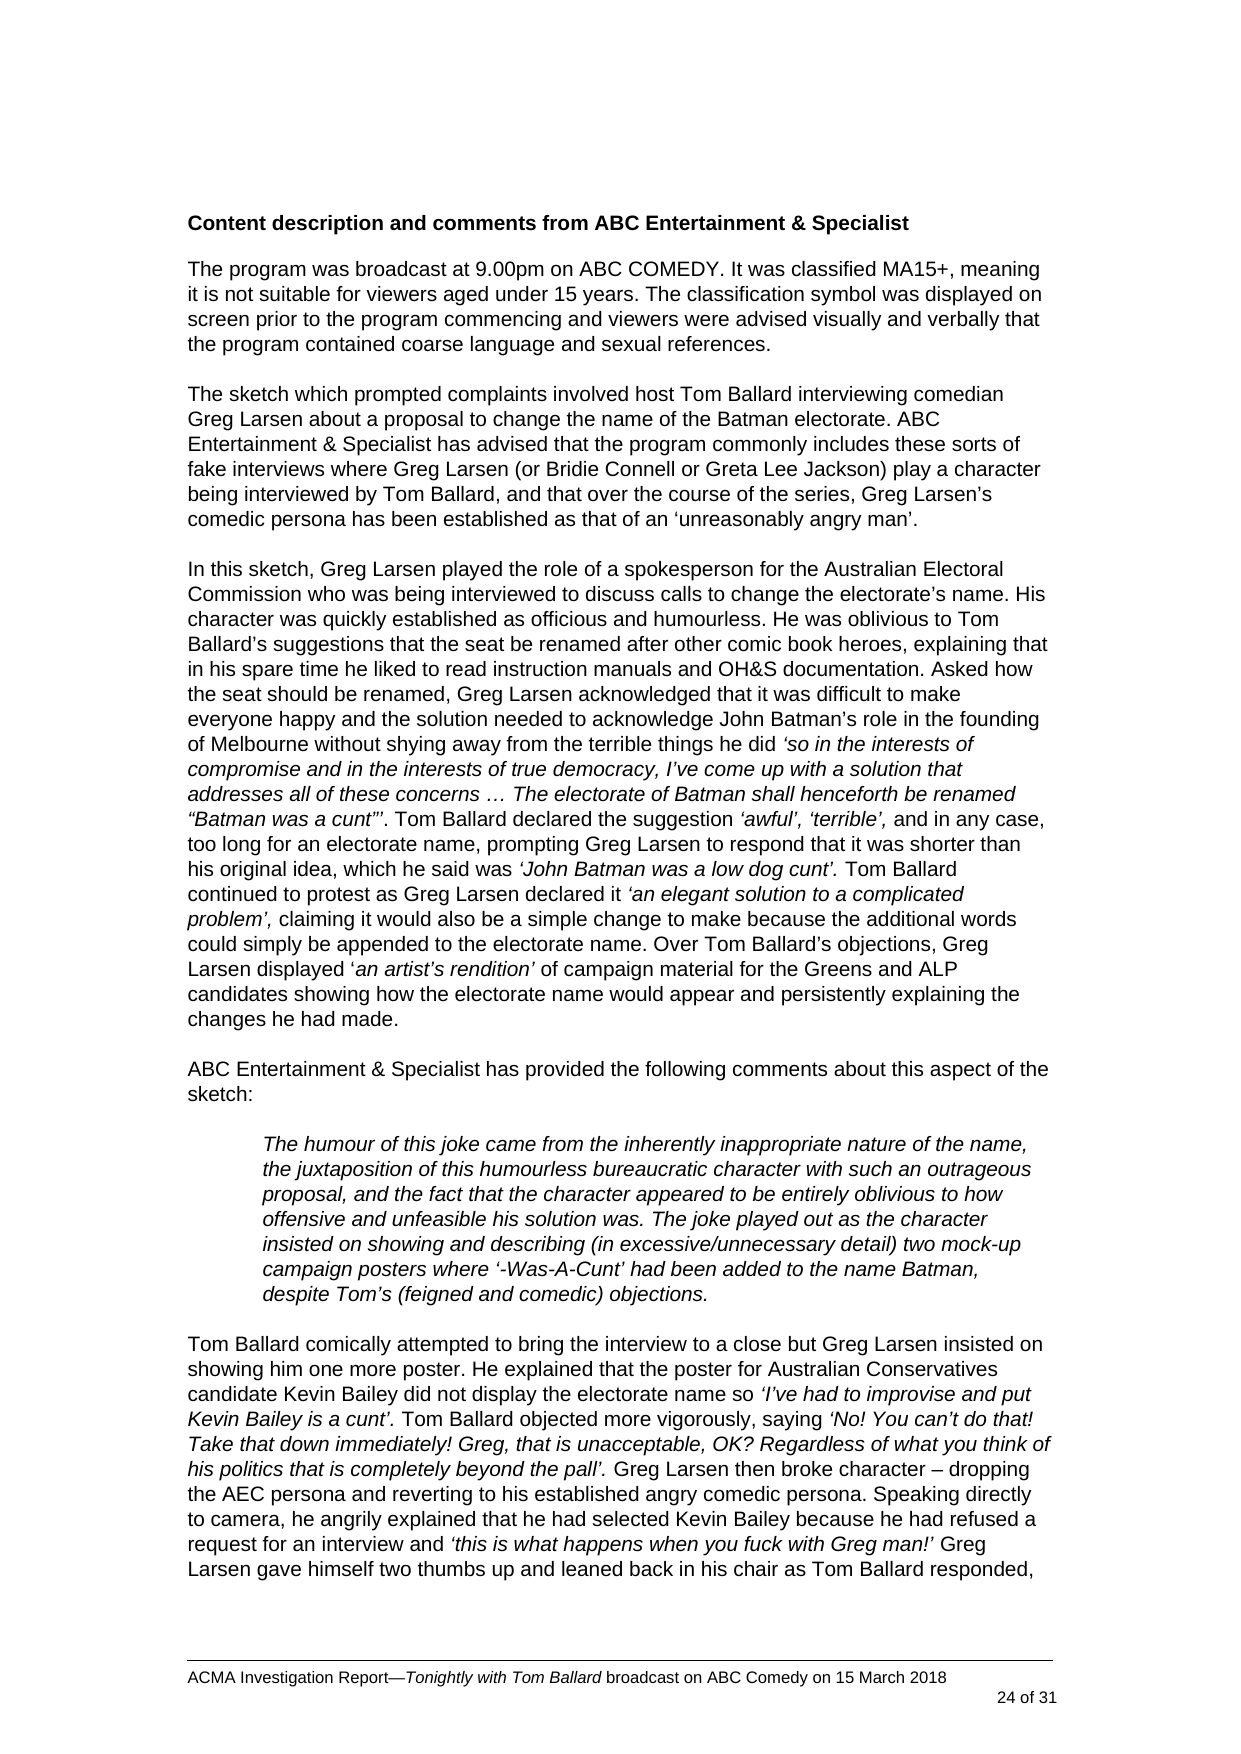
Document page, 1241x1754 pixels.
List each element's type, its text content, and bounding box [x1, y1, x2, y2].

text ABC Entertainment & Specialist has provided the following comments about this aspect of the sketch: [187, 1056, 1053, 1106]
text The sketch which prompted complaints involved host Tom Ballard interviewing comedian Greg Larsen about a proposal to change the name of the Batman electorate. ABC Entertainment & Specialist has advised that the program commonly includes these sorts of fake interviews where Greg Larsen (or Bridie Connell or Greta Lee Jackson) play a character being interviewed by Tom Ballard, and that over the course of the series, Greg Larsen’s comedic persona has been established as that of an ‘unreasonably angry man’. [187, 381, 1053, 531]
text The program was broadcast at 9.00pm on ABC COMEDY. It was classified MA15+, meaning it is not suitable for viewers aged under 15 years. The classification symbol was displayed on screen prior to the program commencing and viewers were advised visually and verbally that the program contained coarse language and sexual references. [187, 256, 1053, 356]
text In this sketch, Greg Larsen played the role of a spokesperson for the Australian Electoral Commission who was being interviewed to discuss calls to change the electorate’s name. His character was quickly established as officious and humourless. He was oblivious to Tom Ballard’s suggestions that the seat be renamed after other comic book heroes, explaining that in his spare time he liked to read instruction manuals and OH&S documentation. Asked how the seat should be renamed, Greg Larsen acknowledged that it was difficult to make everyone happy and the solution needed to acknowledge John Batman’s role in the founding of Melbourne without shying away from the terrible things he did ‘so in the interests of compromise and in the interests of true democracy, I’ve come up with a solution that addresses all of these concerns … The electorate of Batman shall henceforth be renamed “Batman was a cunt”’. Tom Ballard declared the suggestion ‘awful’, ‘terrible’, and in any case, too long for an electorate name, prompting Greg Larsen to respond that it was shorter than his original idea, which he said was ‘John Batman was a low dog cunt’. Tom Ballard continued to protest as Greg Larsen declared it ‘an elegant solution to a complicated problem’, claiming it would also be a simple change to make because the additional words could simply be appended to the electorate name. Over Tom Ballard’s objections, Greg Larsen displayed ‘an artist’s rendition’ of campaign material for the Greens and ALP candidates showing how the electorate name would appear and persistently explaining the changes he had made. [187, 556, 1053, 1031]
text Content description and comments from ABC Entertainment & Specialist [187, 211, 1053, 235]
text The humour of this joke came from the inherently inappropriate nature of the name, the juxtaposition of this humourless bureaucratic character with such an outrageous proposal, and the fact that the character appeared to be entirely oblivious to how offensive and unfeasible his solution was. The joke played out as the character insisted on showing and describing (in excessive/unnecessary detail) two mock-up campaign posters where ‘-Was-A-Cunt’ had been added to the name Batman, despite Tom’s (feigned and comedic) objections. [262, 1131, 1053, 1306]
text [187, 1331, 1053, 1581]
